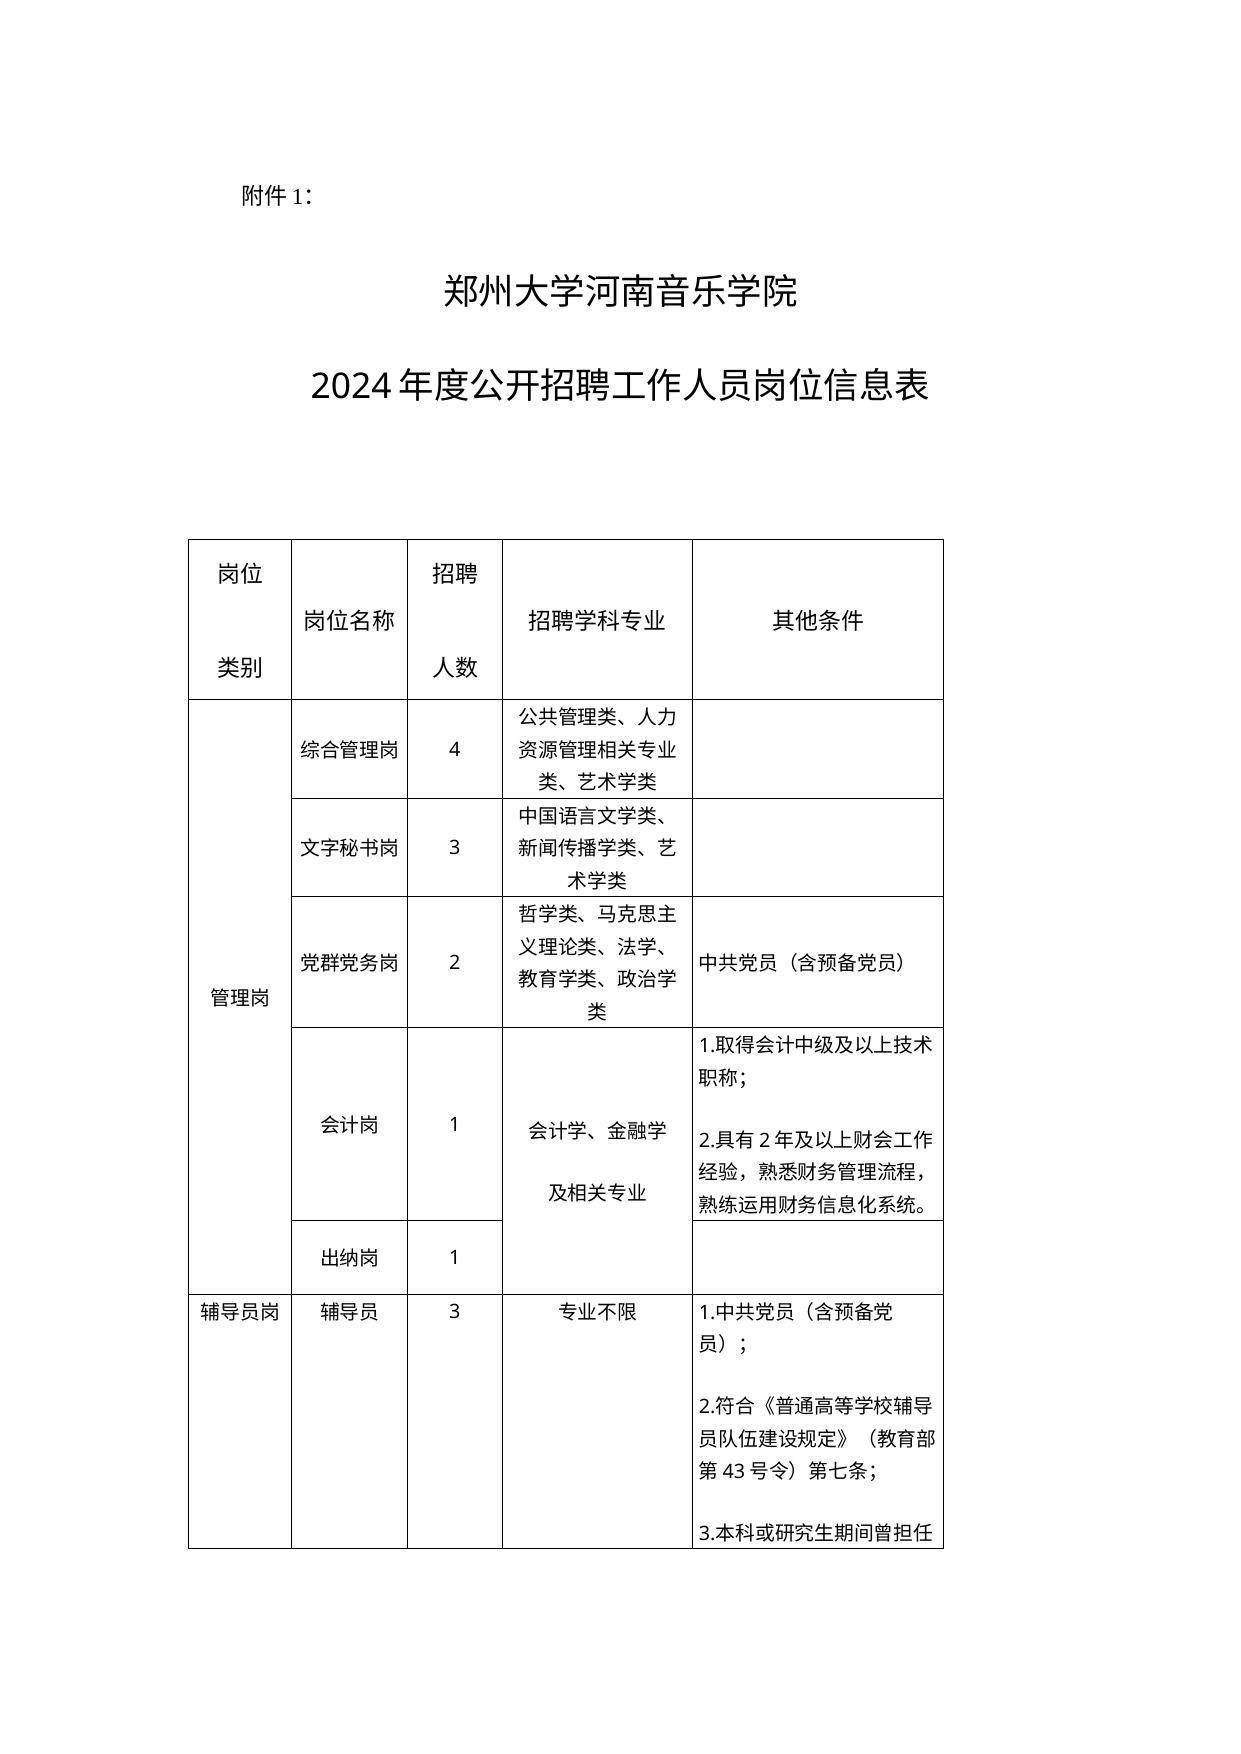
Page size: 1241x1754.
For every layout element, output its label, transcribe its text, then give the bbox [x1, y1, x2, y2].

table_cell 3 [408, 799, 502, 896]
table_header 招聘 人数 [408, 540, 502, 699]
table_cell 专业不限 [503, 1295, 692, 1548]
text 2024年度公开招聘工作人员岗位信息表 [187, 350, 1053, 415]
table_cell 管理岗 [189, 700, 291, 1293]
table_cell 1 [408, 1221, 502, 1293]
table_cell 会计岗 [292, 1028, 407, 1220]
table_cell 出纳岗 [292, 1221, 407, 1293]
table_cell 2 [408, 897, 502, 1027]
table_cell 哲学类、马克思主义理论类、法学、教育学类、政治学类 [503, 897, 692, 1027]
table_cell [693, 1221, 943, 1293]
table_cell 党群党务岗 [292, 897, 407, 1027]
table_cell 1.取得会计中级及以上技术职称； 2.具有2年及以上财会工作经验，熟悉财务管理流程，熟练运用财务信息化系统。 [693, 1028, 943, 1220]
text 附件1： [187, 162, 1053, 227]
table_cell 1 [408, 1028, 502, 1220]
table_cell 辅导员 [292, 1295, 407, 1548]
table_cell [693, 1295, 943, 1548]
table_cell 公共管理类、人力资源管理相关专业类、艺术学类 [503, 700, 692, 797]
table_header 其他条件 [693, 540, 943, 699]
table_cell [693, 700, 943, 797]
table_cell 中共党员（含预备党员） [693, 897, 943, 1027]
table_cell 文字秘书岗 [292, 799, 407, 896]
table_cell [693, 799, 943, 896]
table_cell 会计学、金融学 及相关专业 [503, 1028, 692, 1293]
table_cell 4 [408, 700, 502, 797]
table_header 岗位名称 [292, 540, 407, 699]
table_cell 辅导员岗 [189, 1295, 291, 1548]
table_header 招聘学科专业 [503, 540, 692, 699]
table_cell 3 [408, 1295, 502, 1548]
text 郑州大学河南音乐学院 [187, 256, 1053, 321]
table_cell 中国语言文学类、新闻传播学类、艺术学类 [503, 799, 692, 896]
table_header 岗位 类别 [189, 540, 291, 699]
table_cell 综合管理岗 [292, 700, 407, 797]
